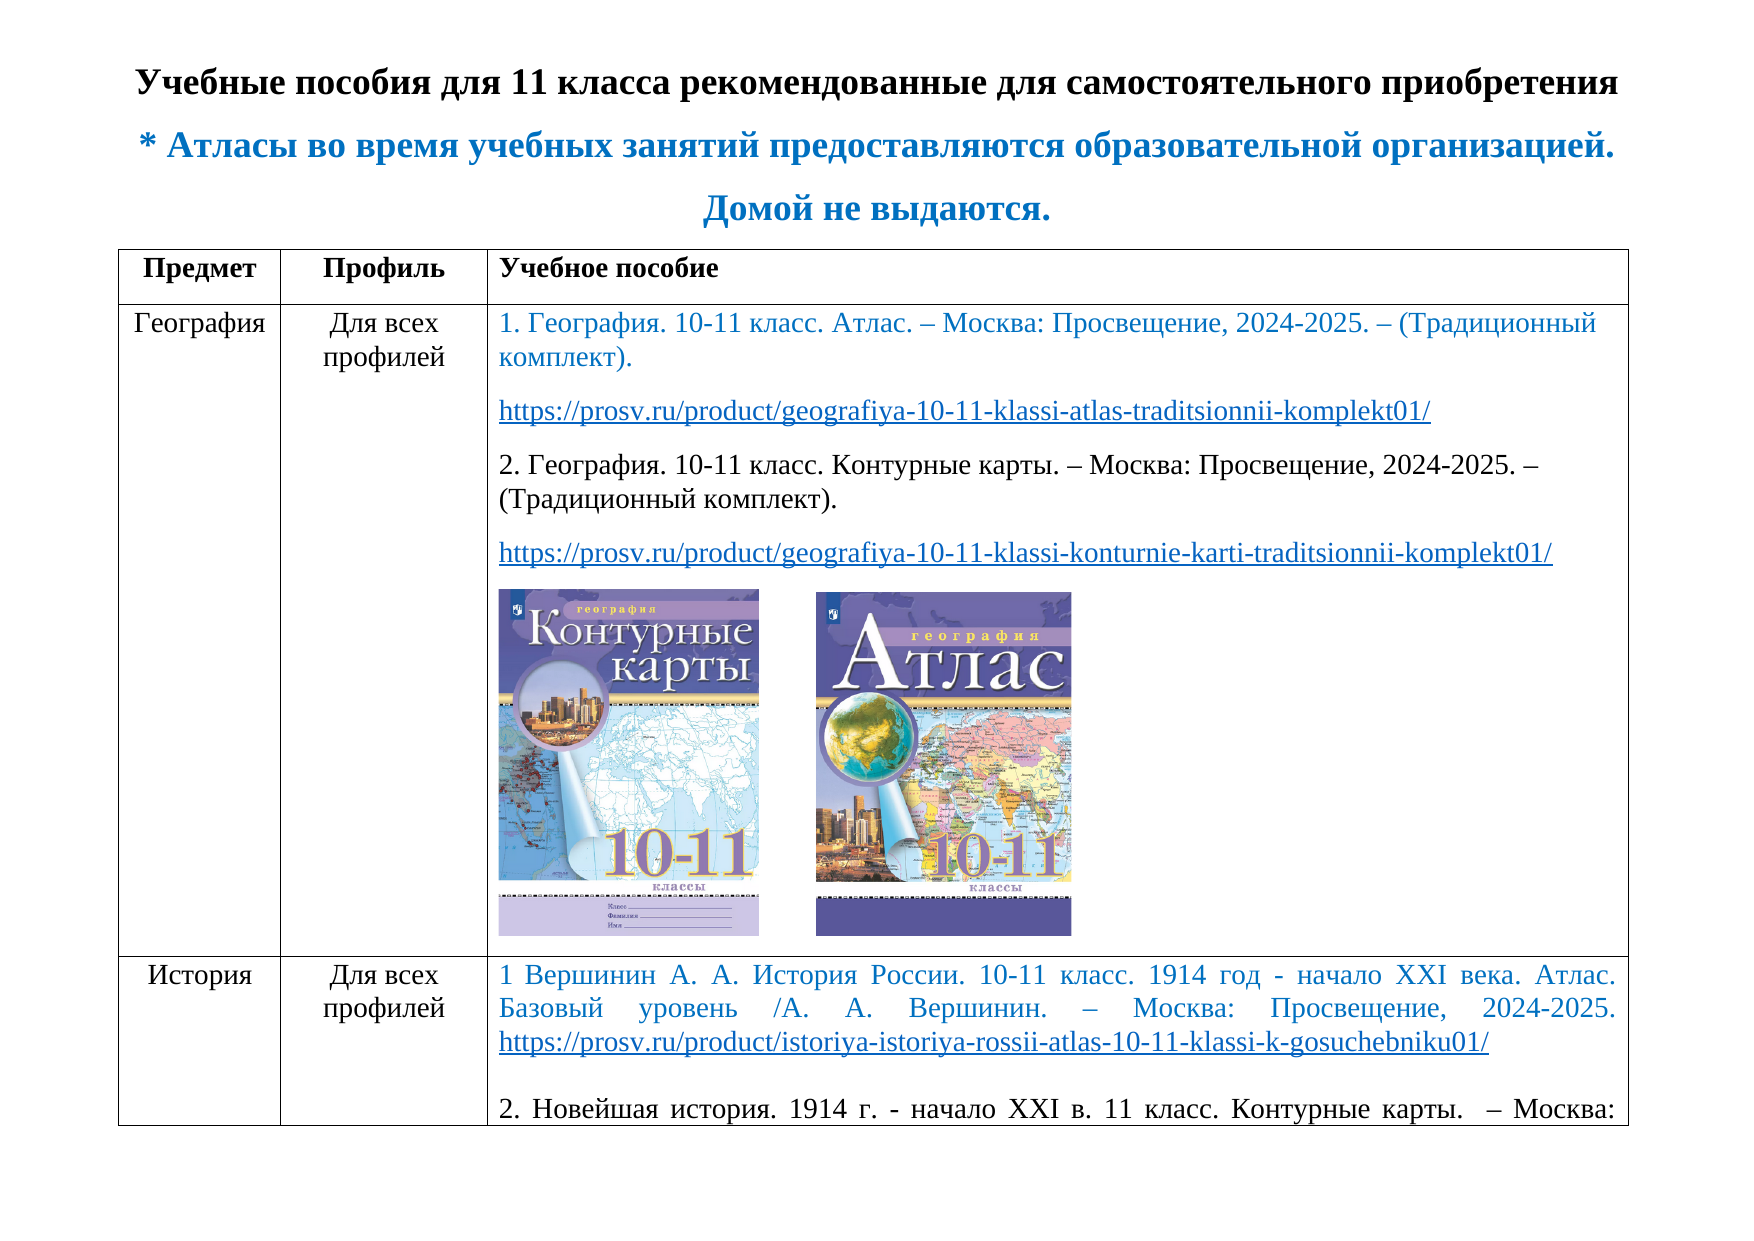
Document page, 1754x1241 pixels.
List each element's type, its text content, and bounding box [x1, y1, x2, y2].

table_cell Для всех профилей [281, 957, 487, 1125]
text Учебные пособия для 11 класса рекомендованные для самостоятельного приобретения [118, 59, 1636, 102]
text * Атласы во время учебных занятий предоставляются образовательной организацией. [118, 122, 1636, 165]
table_cell Для всех профилей [281, 305, 487, 956]
table_header Учебное пособие [488, 250, 1628, 304]
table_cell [488, 957, 1628, 1125]
text Домой не выдаются. [118, 186, 1636, 229]
picture [815, 592, 1072, 936]
table_cell 1. География. 10-11 класс. Атлас. – Москва: Просвещение, 2024-2025. – (Традиционный комплект). https://prosv.ru/product/geografiya-10-11-klassi-atlas-traditsionnii-komplekt01/ 2. География. 10-11 класс. Контурные карты. – Москва: Просвещение, 2024-2025. – (Традиционный комплект). https://prosv.ru/product/geografiya-10-11-klassi-konturnie-karti-traditsionnii-komplekt01/ [488, 305, 1628, 956]
table_header Профиль [281, 250, 487, 304]
table_cell География [119, 305, 280, 956]
table_header Предмет [119, 250, 280, 304]
picture [498, 589, 759, 936]
table_cell История [119, 957, 280, 1125]
